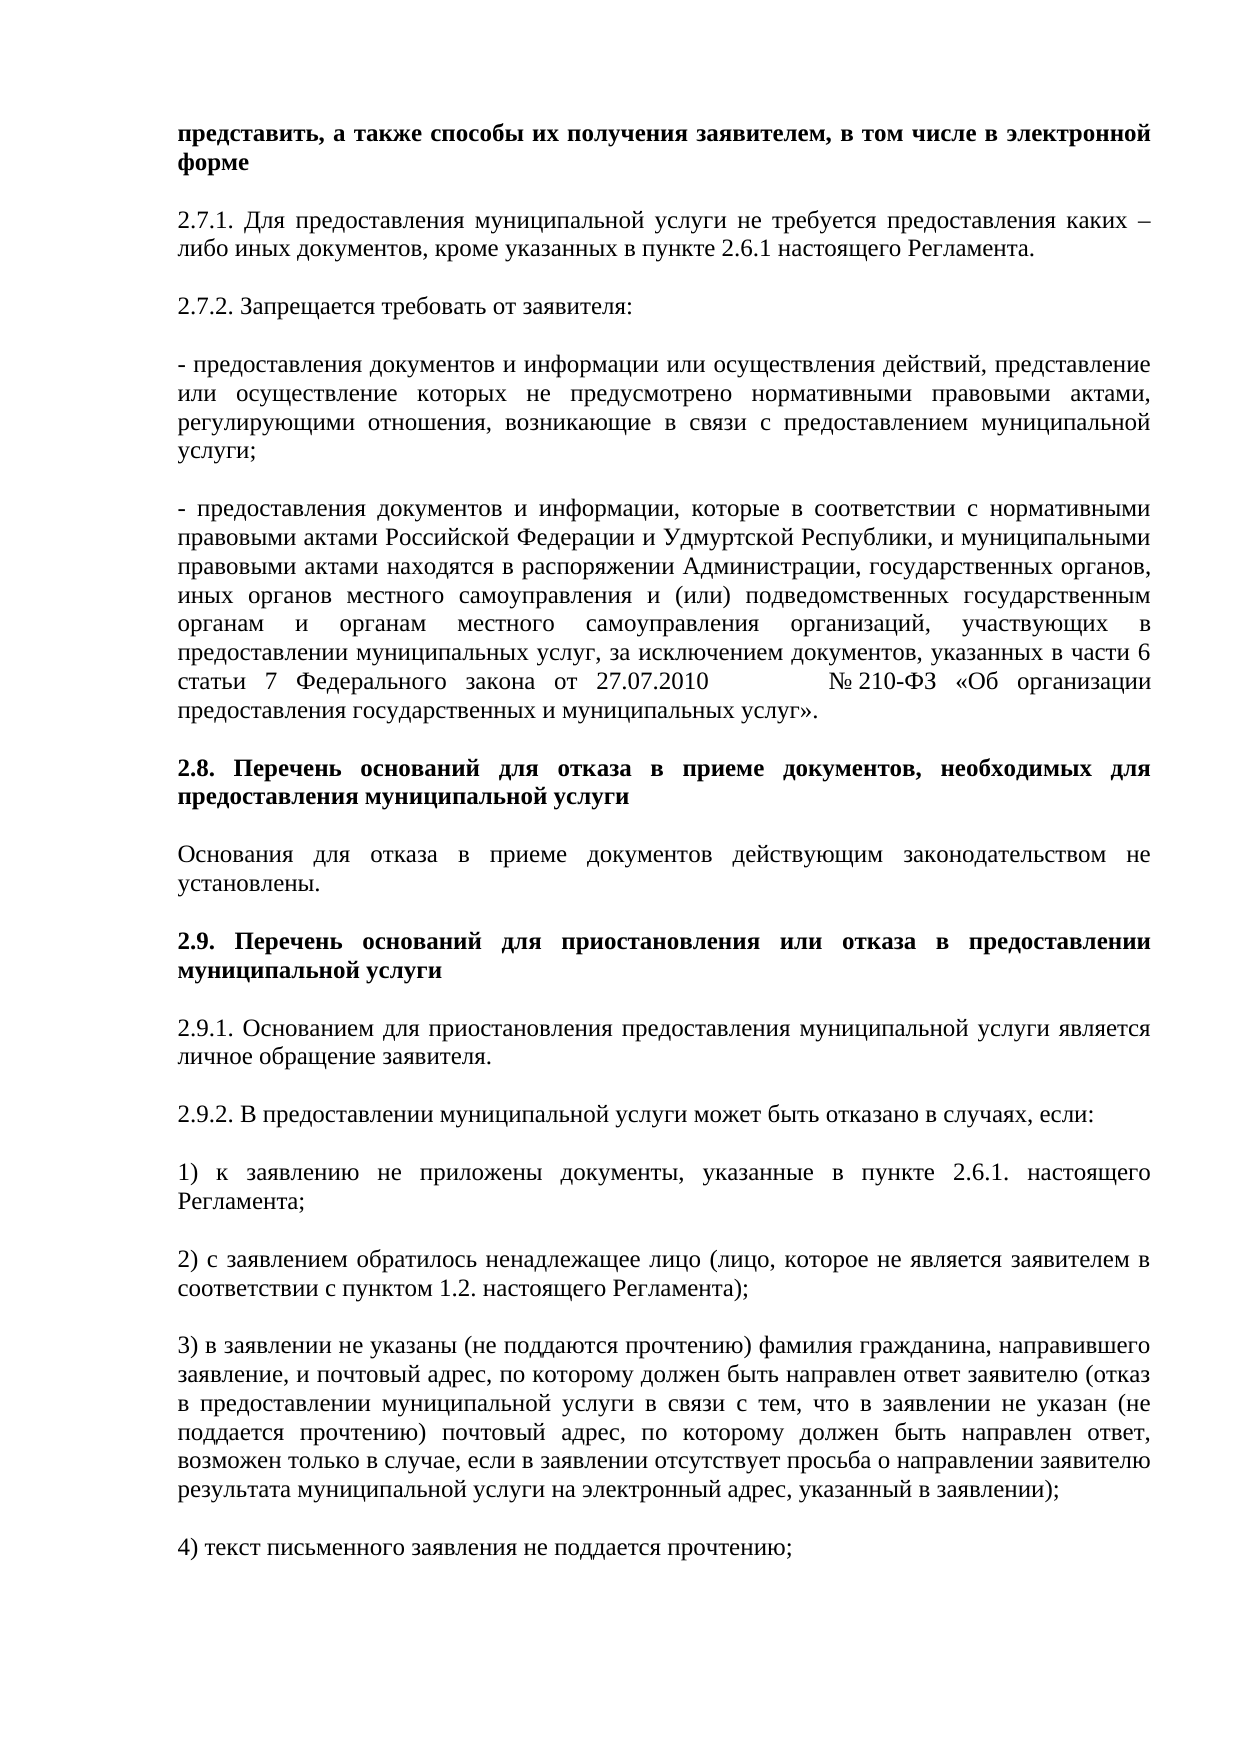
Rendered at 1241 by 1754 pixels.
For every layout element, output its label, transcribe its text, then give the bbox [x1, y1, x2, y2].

text 2.7.1. Для предоставления муниципальной услуги не требуется предоставления каких – либо иных документов, кроме указанных в пункте 2.6.1 настоящего Регламента. [177, 205, 1152, 262]
text Основания для отказа в приеме документов действующим законодательством не установлены. [177, 839, 1152, 897]
text 4) текст письменного заявления не поддается прочтению; [177, 1532, 1152, 1561]
text 2) с заявлением обратилось ненадлежащее лицо (лицо, которое не является заявителем в соответствии с пунктом 1.2. настоящего Регламента); [177, 1244, 1152, 1301]
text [177, 118, 1152, 176]
text 1) к заявлению не приложены документы, указанные в пункте 2.6.1. настоящего Регламента; [177, 1157, 1152, 1215]
text 2.9.1. Основанием для приостановления предоставления муниципальной услуги является личное обращение заявителя. [177, 1013, 1152, 1070]
text - предоставления документов и информации, которые в соответствии с нормативными правовыми актами Российской Федерации и Удмуртской Республики, и муниципальными правовыми актами находятся в распоряжении Администрации, государственных органов, иных органов местного самоуправления и (или) подведомственных государственным органам и органам местного самоуправления организаций, участвующих в предоставлении муниципальных услуг, за исключением документов, указанных в части 6 статьи 7 Федерального закона от 27.07.2010 № 210-ФЗ «Об организации предоставления государственных и муниципальных услуг». [177, 493, 1152, 723]
text 2.9.2. В предоставлении муниципальной услуги может быть отказано в случаях, если: [177, 1099, 1152, 1128]
text 2.7.2. Запрещается требовать от заявителя: [177, 291, 1152, 320]
text 2.8. Перечень оснований для отказа в приеме документов, необходимых для предоставления муниципальной услуги [177, 753, 1152, 810]
text - предоставления документов и информации или осуществления действий, представление или осуществление которых не предусмотрено нормативными правовыми актами, регулирующими отношения, возникающие в связи с предоставлением муниципальной услуги; [177, 349, 1152, 464]
text 3) в заявлении не указаны (не поддаются прочтению) фамилия гражданина, направившего заявление, и почтовый адрес, по которому должен быть направлен ответ заявителю (отказ в предоставлении муниципальной услуги в связи с тем, что в заявлении не указан (не поддается прочтению) почтовый адрес, по которому должен быть направлен ответ, возможен только в случае, если в заявлении отсутствует просьба о направлении заявителю результата муниципальной услуги на электронный адрес, указанный в заявлении); [177, 1331, 1152, 1503]
text 2.9. Перечень оснований для приостановления или отказа в предоставлении муниципальной услуги [177, 926, 1152, 983]
